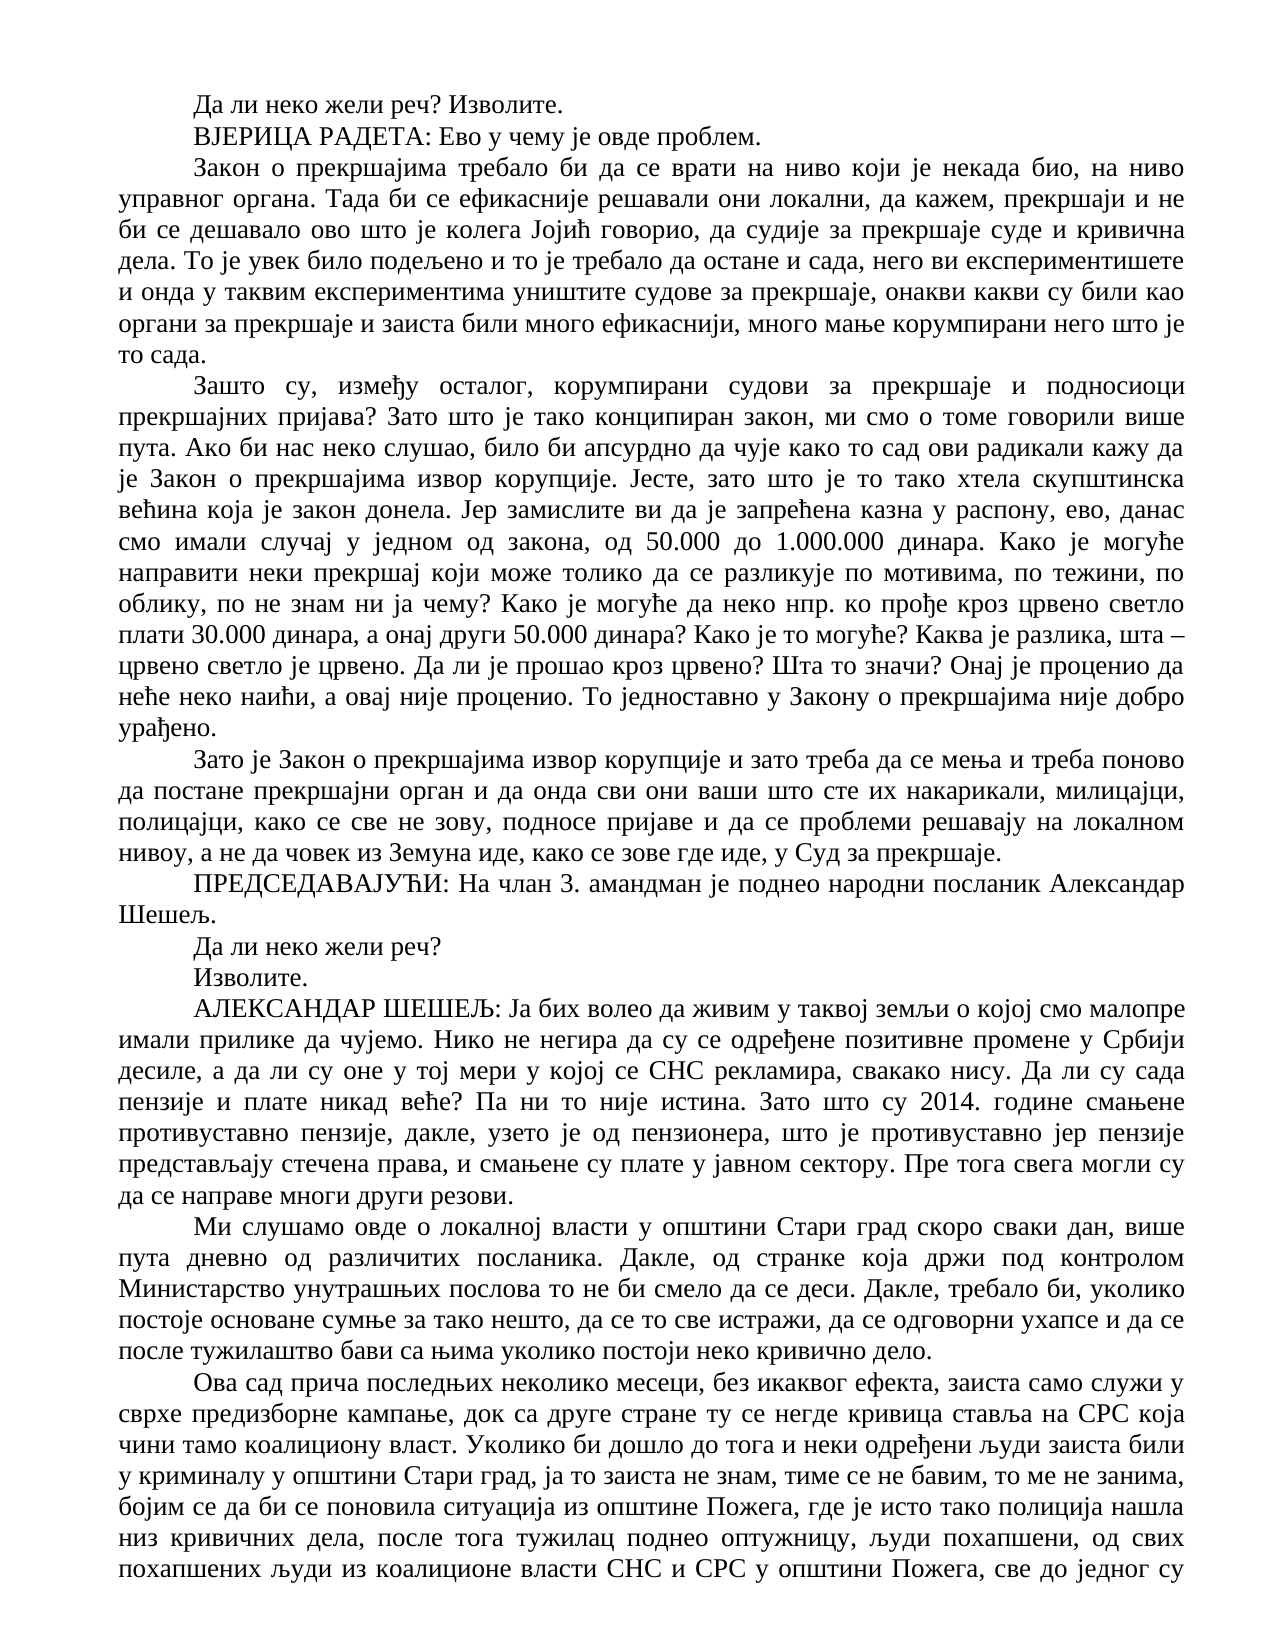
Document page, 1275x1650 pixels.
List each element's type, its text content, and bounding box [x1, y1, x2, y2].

text Да ли неко жели реч? Изволите. [118, 89, 1186, 120]
text Закон о прекршајима требало би да се врати на ниво који је некада био, на ниво управног органа. Тада би се ефикасније решавали они локални, да кажем, прекршаји и не би се дешавало ово што је колега Јојић говорио, да судије за прекршаје суде и кривична дела. То је увек било подељено и то је требало да остане и сада, него ви експериментишете и онда у таквим експериментима уништите судове за прекршаје, онакви какви су били као органи за прекршаје и заиста били много ефикаснији, много мање корумпирани него што је то сада. [118, 151, 1186, 369]
text Зато је Закон о прекршајима извор корупције и зато треба да се мења и треба поново да постане прекршајни орган и да онда сви они ваши што сте их накарикали, милицајци, полицајци, како се све не зову, подносе пријаве и да се проблеми решавају на локалном нивоу, а не да човек из Земуна иде, како се зове где иде, у Суд за прекршаје. [118, 743, 1186, 867]
text ВЈЕРИЦА РАДЕТА: Ево у чему је овде проблем. [118, 120, 1186, 151]
text Изволите. [118, 961, 1186, 992]
text Ми слушамо овде о локалној власти у општини Стари град скоро сваки дан, више пута дневно од различитих посланика. Дакле, од странке која држи под контролом Министарство унутрашњих послова то не би смело да се деси. Дакле, требало би, уколико постоје основане сумње за тако нешто, да се то све истражи, да се одговорни ухапсе и да се после тужилаштво бави са њима уколико постоји неко кривично дело. [118, 1210, 1186, 1366]
text Да ли неко жели реч? [118, 929, 1186, 961]
text Зашто су, између осталог, корумпирани судови за прекршаје и подносиоци прекршајних пријава? Зато што је тако конципиран закон, ми смо о томе говорили више пута. Ако би нас неко слушао, било би апсурдно да чује како то сад ови радикали кажу да је Закон о прекршајима извор корупције. Јесте, зато што је то тако хтела скупштинска већина која је закон донела. Јер замислите ви да је запрећена казна у распону, ево, данас смо имали случај у једном од закона, од 50.000 до 1.000.000 динара. Како је могуће направити неки прекршај који може толико да се разликује по мотивима, по тежини, по облику, по не знам ни ја чему? Како је могуће да неко нпр. ко прође кроз црвено светло плати 30.000 динара, а онај други 50.000 динара? Како је то могуће? Каква је разлика, шта – црвено светло је црвено. Да ли је прошао кроз црвено? Шта то значи? Онај је проценио да неће неко наићи, а овај није проценио. То једноставно у Закону о прекршајима није добро урађено. [118, 369, 1186, 743]
text АЛЕКСАНДАР ШЕШЕЉ: Ја бих волео да живим у таквој земљи о којој смо малопре имали прилике да чујемо. Нико не негира да су се одређене позитивне промене у Србији десиле, а да ли су оне у тој мери у којој се СНС рекламира, свакако нису. Да ли су сада пензије и плате никад веће? Па ни то није истина. Зато што су 2014. године смањене противуставно пензије, дакле, узето је од пензионера, што је противуставно јер пензије представљају стечена права, и смањене су плате у јавном сектору. Пре тога свега могли су да се направе многи други резови. [118, 992, 1186, 1210]
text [118, 1366, 1186, 1584]
text ПРЕДСЕДАВАЈУЋИ: На члан 3. амандман је поднео народни посланик Александар Шешељ. [118, 867, 1186, 929]
